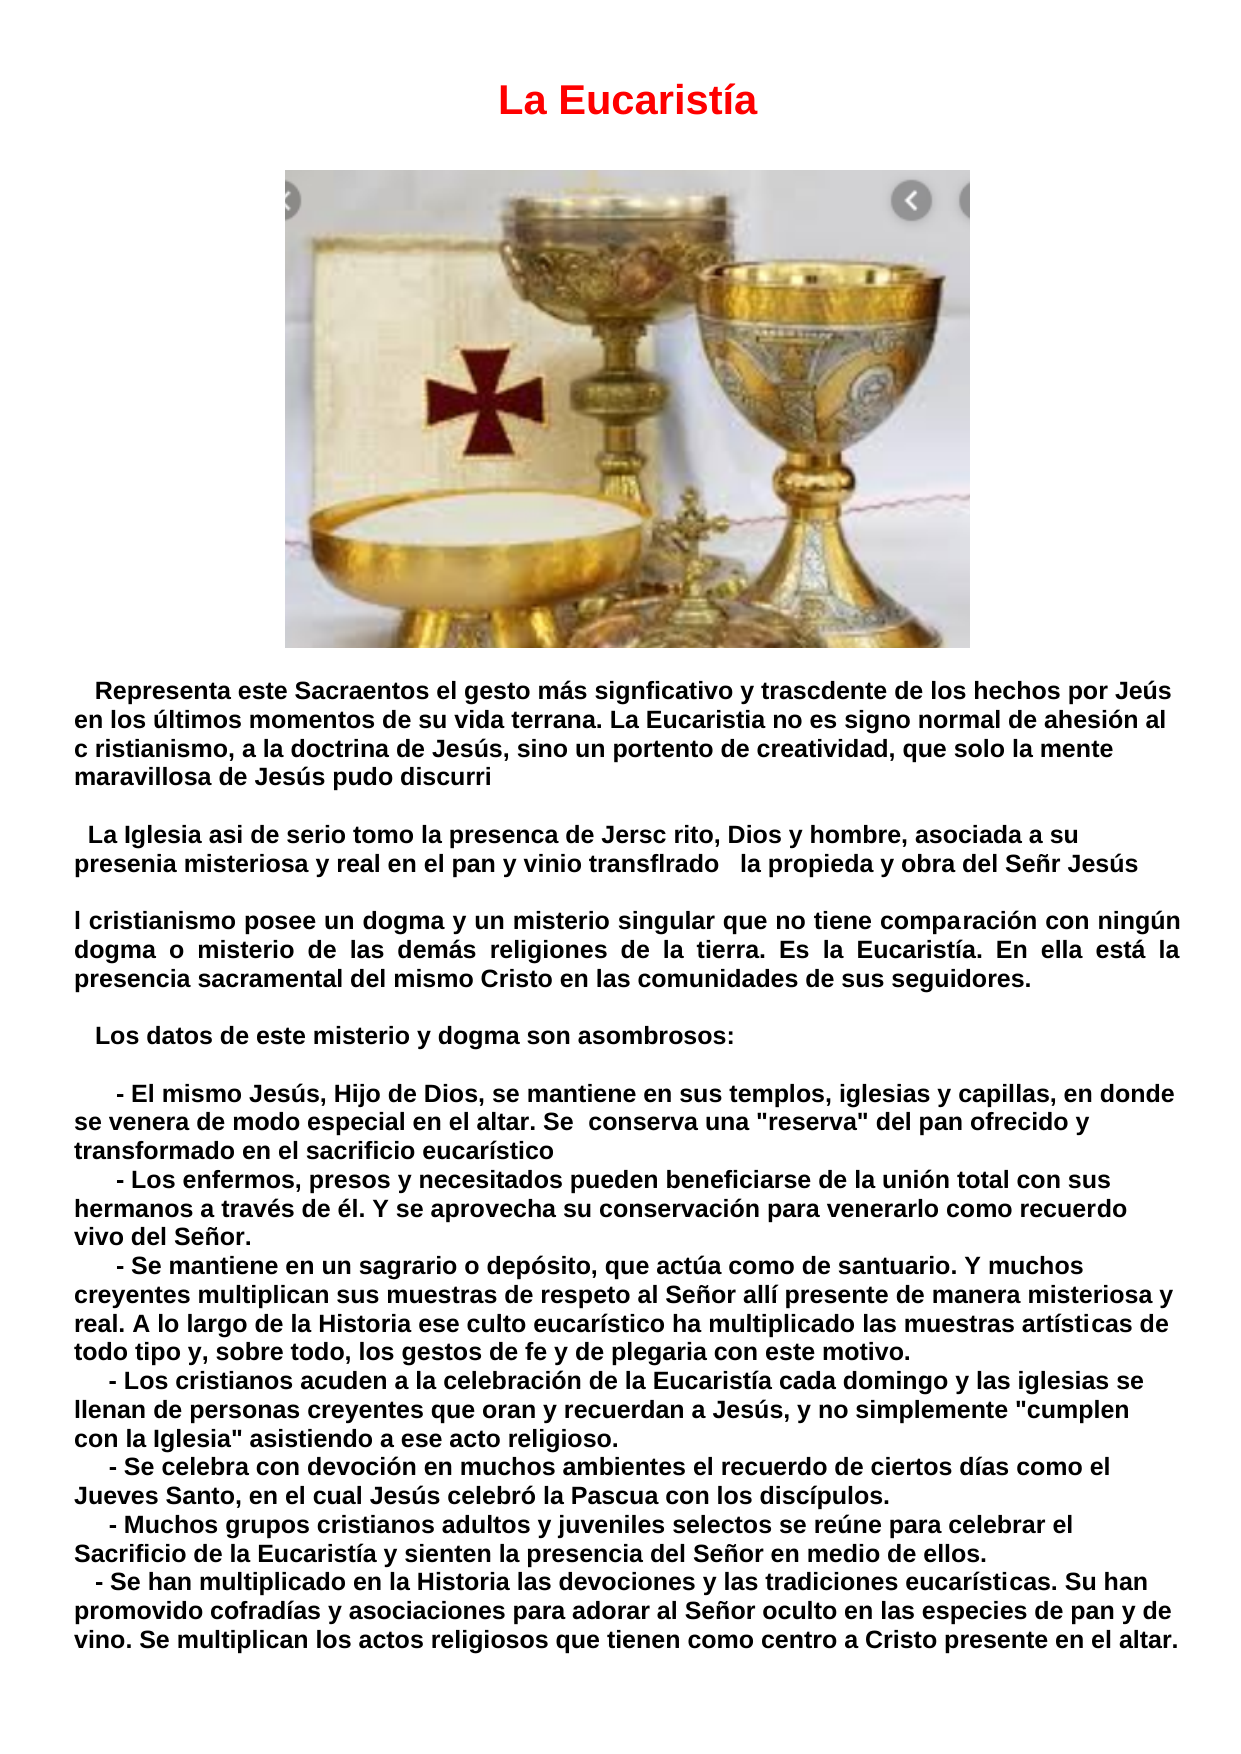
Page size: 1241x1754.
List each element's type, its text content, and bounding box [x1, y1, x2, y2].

text - El mismo Jesús, Hijo de Dios, se mantiene en sus templos, iglesias y capillas, en donde se venera de modo especial en el altar. Se conserva una "reserva" del pan ofrecido y transformado en el sacrificio eucarístico [74, 1079, 1181, 1165]
picture [285, 170, 970, 648]
text l cristianismo posee un dogma y un misterio singular que no tiene comparación con ningún dogma o misterio de las demás religiones de la tierra. Es la Eucaristía. En ella está la presencia sacramental del mismo Cristo en las comunidades de sus seguidores. [74, 906, 1181, 992]
text La Eucaristía [74, 75, 1181, 123]
text Los datos de este misterio y dogma son asombrosos: [74, 992, 1181, 1050]
text Representa este Sacraentos el gesto más signficativo y trascdente de los hechos por Jeús en los últimos momentos de su vida terrana. La Eucaristia no es signo normal de ahesión al c ristianismo, a la doctrina de Jesús, sino un portento de creatividad, que solo la mente maravillosa de Jesús pudo discurri [74, 676, 1181, 791]
text - Los enfermos, presos y necesitados pueden beneficiarse de la unión total con sus hermanos a través de él. Y se aprovecha su conservación para venerarlo como recuerdo vivo del Señor. - Se mantiene en un sagrario o depósito, que actúa como de santuario. Y muchos creyentes multiplican sus muestras de respeto al Señor allí presente de manera misteriosa y real. A lo largo de la Historia ese culto eucarístico ha multiplicado las muestras artísticas de todo tipo y, sobre todo, los gestos de fe y de plegaria con este motivo. - Los cristianos acuden a la celebración de la Eucaristía cada domingo y las iglesias se llenan de personas creyentes que oran y recuerdan a Jesús, y no simplemente "cumplen con la Iglesia" asistiendo a ese acto religioso. - Se celebra con devoción en muchos ambientes el recuerdo de ciertos días como el Jueves Santo, en el cual Jesús celebró la Pascua con los discípulos. - Muchos grupos cristianos adultos y juveniles selectos se reúne para celebrar el Sacrificio de la Eucaristía y sienten la presencia del Señor en medio de ellos. - Se han multiplicado en la Historia las devociones y las tradiciones eucarísticas. Su han promovido cofradías y asociaciones para adorar al Señor oculto en las especies de pan y de vino. Se multiplican los actos religiosos que tienen como centro a Cristo presente en el altar. [74, 1165, 1181, 1654]
text La Iglesia asi de serio tomo la presenca de Jersc rito, Dios y hombre, asociada a su presenia misteriosa y real en el pan y vinio transflrado la propieda y obra del Señr Jesús [74, 820, 1181, 877]
